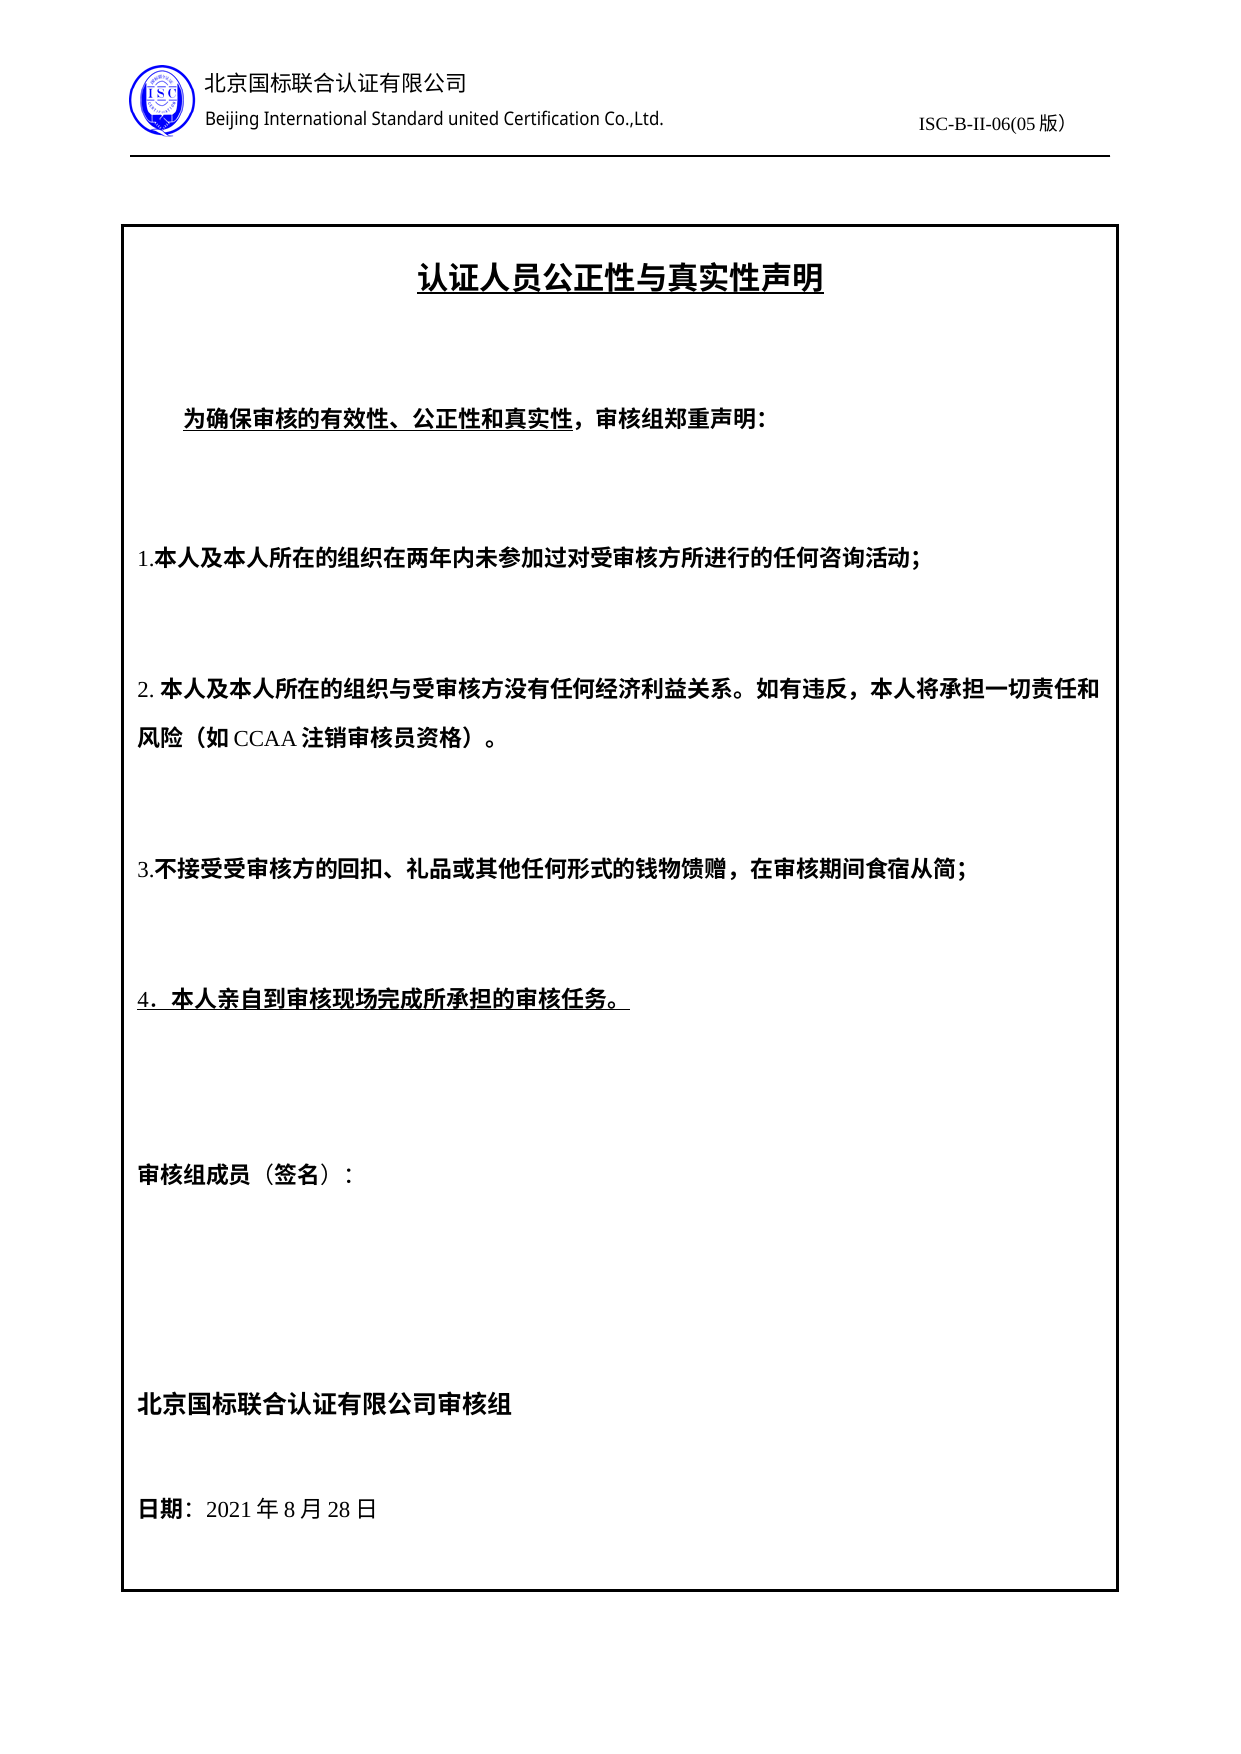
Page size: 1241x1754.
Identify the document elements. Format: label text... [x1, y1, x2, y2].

picture [129, 65, 198, 137]
table_header 认证人员公正性与真实性声明 为确保审核的有效性、公正性和真实性，审核组郑重声明： 1.本人及本人所在的组织在两年内未参加过对受审核方所进行的任何咨询活动； 2. 本人及本人所在的组织与受审核方没有任何经济利益关系。如有违反，本人将承担一切责任和风险（如CCAA注销审核员资格）。 3.不接受受审核方的回扣、礼品或其他任何形式的钱物馈赠，在审核期间食宿从简； 4．本人亲自到审核现场完成所承担的审核任务。 审核组成员（签名）： 北京国标联合认证有限公司审核组 日期：2021年8月28日 [124, 227, 1116, 1589]
